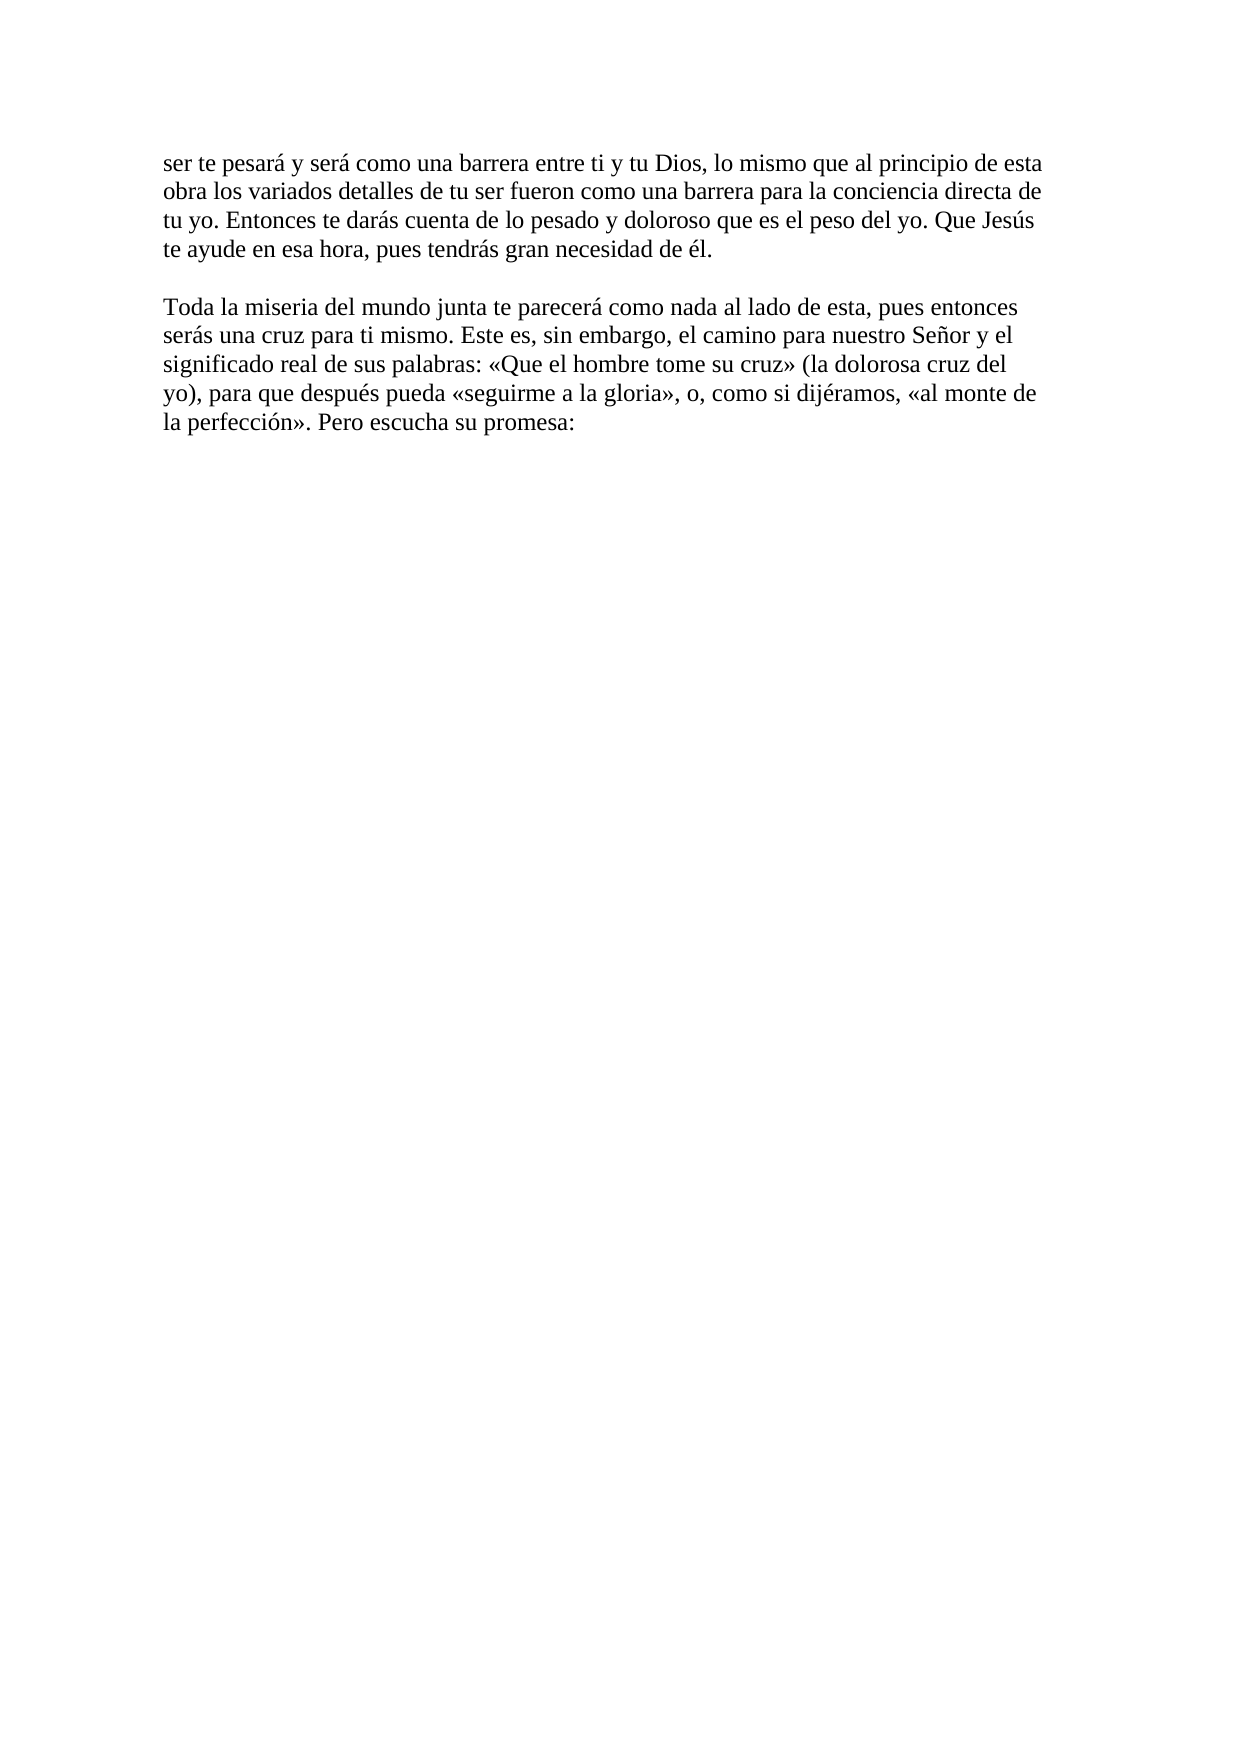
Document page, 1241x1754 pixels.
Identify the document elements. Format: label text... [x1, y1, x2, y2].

text Toda la miseria del mundo junta te parecerá como nada al lado de esta, pues entonces serás una cruz para ti mismo. Este es, sin embargo, el camino para nuestro Señor y el significado real de sus palabras: «Que el hombre tome su cruz» (la dolorosa cruz del yo), para que después pueda «seguirme a la gloria», o, como si dijéramos, «al monte de la perfección». Pero escucha su promesa: [163, 292, 1048, 436]
text Pues dondequiera que estés, en cualquier cosa que hagas, o de cualquier modo que lo intentes, esa elemental sensación de tu propio ser ciego quedará entre ti y tu Dios. Es posible, por supuesto, que Dios pueda intervenir a veces, llenándote con una experiencia pasajera de él mismo. Pero fuera de estos momentos esta desnuda conciencia de tu ciego ser te pesará y será como una barrera entre ti y tu Dios, lo mismo que al principio de esta obra los variados detalles de tu ser fueron como una barrera para la conciencia directa de tu yo. Entonces te darás cuenta de lo pesado y doloroso que es el peso del yo. Que Jesús te ayude en esa hora, pues tendrás gran necesidad de él. [163, 148, 1048, 263]
